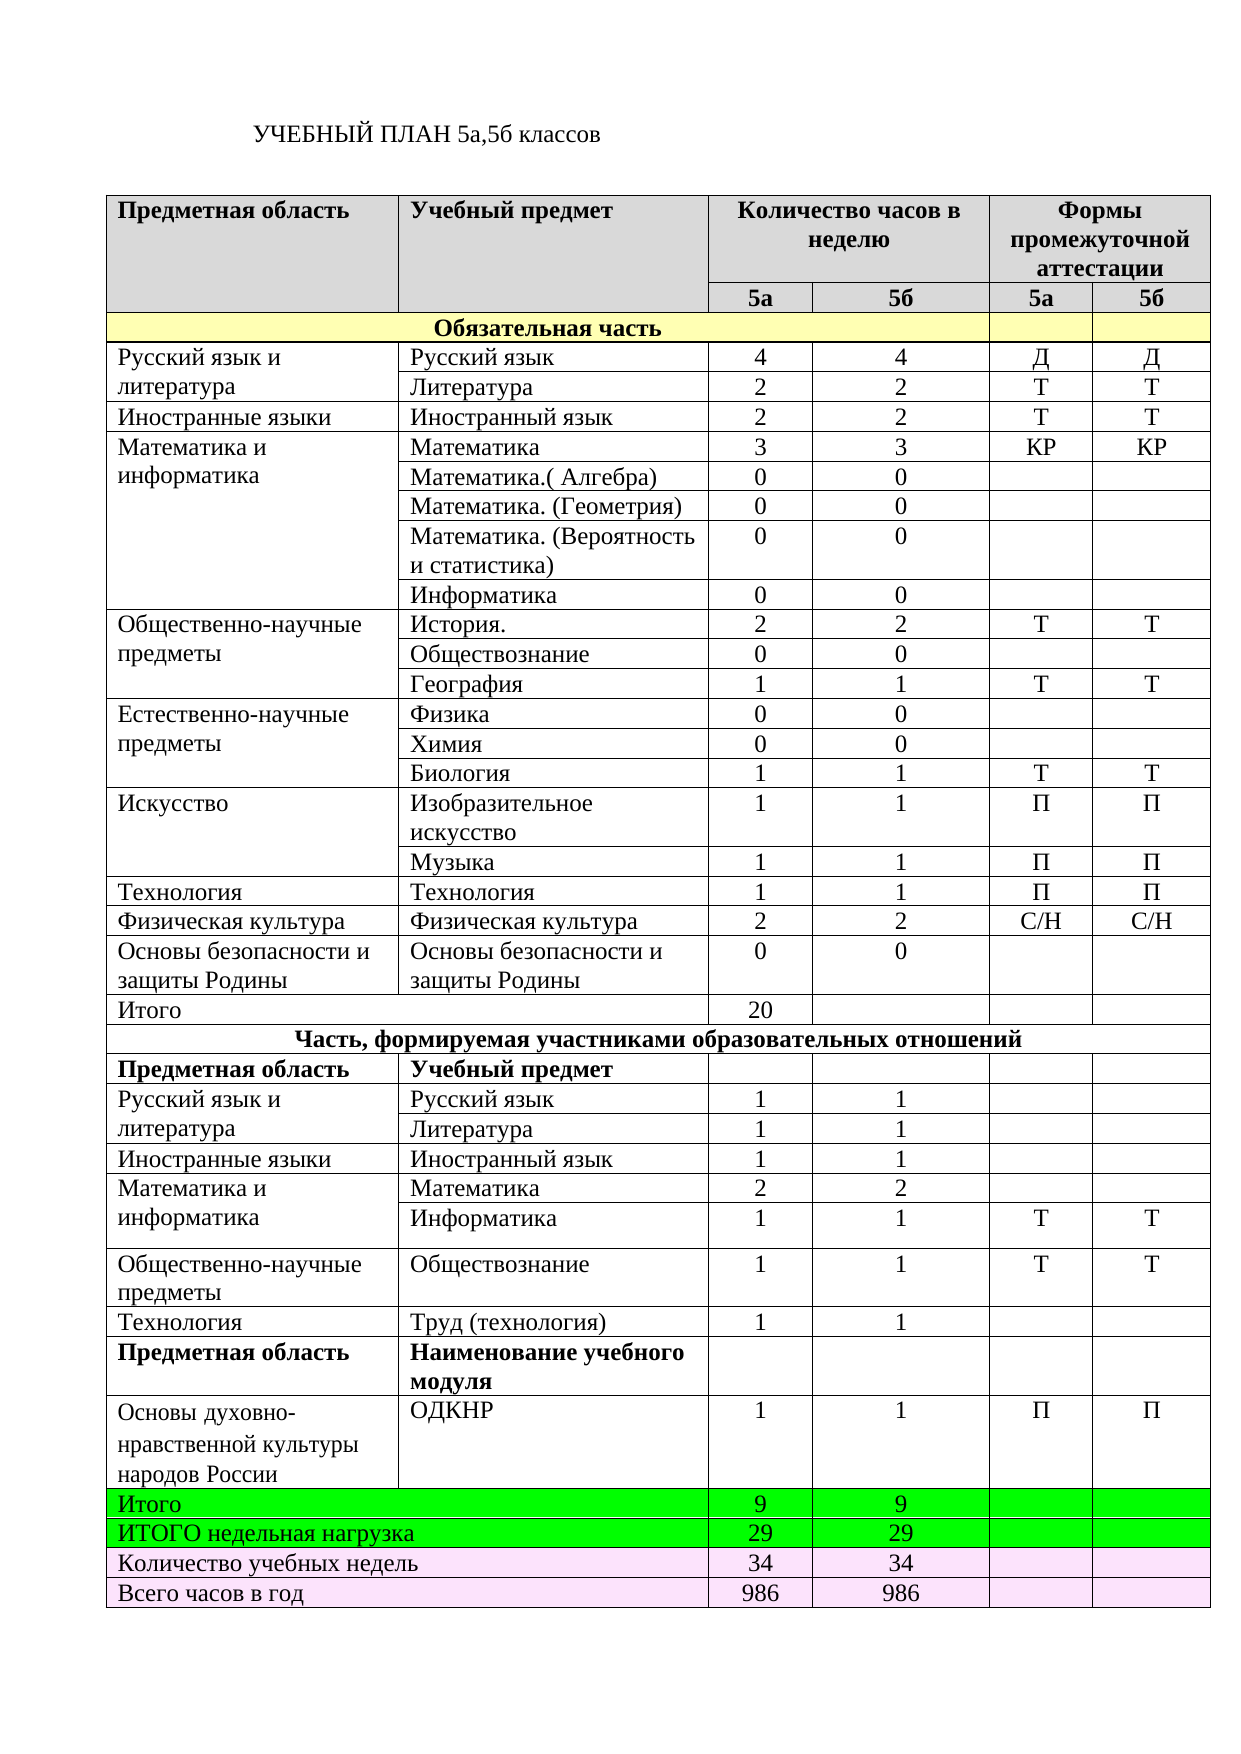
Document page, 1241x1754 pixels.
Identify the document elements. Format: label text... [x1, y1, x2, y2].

table_cell 1 [709, 847, 812, 876]
table_cell Наименование учебного модуля [399, 1337, 708, 1394]
table_cell 1 [813, 1144, 989, 1172]
table_cell Т [990, 610, 1092, 638]
table_cell С/Н [990, 906, 1092, 935]
table_cell 0 [813, 729, 989, 757]
table_cell Физическая культура [399, 906, 708, 935]
table_cell 0 [813, 639, 989, 668]
table_cell Русский язык [399, 343, 708, 371]
table_cell 2 [813, 1174, 989, 1202]
table_cell 0 [709, 521, 812, 579]
table_cell Иностранные языки [107, 402, 398, 431]
table_cell [709, 1337, 812, 1394]
table_cell 0 [813, 521, 989, 579]
table_cell 1 [813, 847, 989, 876]
table_cell П [990, 877, 1092, 905]
table_cell [990, 1307, 1092, 1336]
table_cell 0 [813, 491, 989, 520]
table_cell 0 [709, 462, 812, 490]
table_cell 1 [813, 877, 989, 905]
table_cell Общественно-научные предметы [107, 1249, 398, 1306]
table_cell 1 [813, 759, 989, 787]
table_cell [1093, 936, 1210, 994]
table_cell Информатика [399, 580, 708, 608]
table_cell 0 [709, 936, 812, 994]
table_cell Д [1093, 343, 1210, 371]
table_cell Т [1093, 759, 1210, 787]
table_cell Обществознание [399, 1249, 708, 1306]
table_cell Т [990, 1203, 1092, 1248]
table_cell Музыка [399, 847, 708, 876]
table_cell 1 [709, 788, 812, 846]
table_cell Математика [399, 432, 708, 461]
table_cell Основы духовно-нравственной культуры народов России [107, 1396, 398, 1488]
table_cell [1093, 1174, 1210, 1202]
table_cell П [1093, 1396, 1210, 1488]
table_cell [1093, 1307, 1210, 1336]
table_cell 34 [709, 1548, 812, 1577]
table_cell Литература [399, 1114, 708, 1143]
table_cell Всего часов в год [107, 1578, 708, 1607]
table_cell Т [1093, 1203, 1210, 1248]
table_cell [990, 313, 1092, 341]
table_header Количество часов в неделю [709, 196, 989, 282]
table_cell [1093, 580, 1210, 608]
table_cell Естественно-научные предметы [107, 699, 398, 787]
table_cell 2 [709, 402, 812, 431]
table_cell 1 [709, 669, 812, 698]
table_cell [990, 521, 1092, 579]
table_cell Физическая культура [107, 906, 398, 935]
table_cell 0 [813, 936, 989, 994]
table_cell [1093, 729, 1210, 757]
table_cell [1093, 1054, 1210, 1083]
table_cell [709, 1054, 812, 1083]
table_cell Итого [107, 1489, 708, 1517]
table_cell 0 [709, 580, 812, 608]
table_cell Технология [107, 1307, 398, 1336]
table_cell Т [1093, 372, 1210, 401]
table_cell 5б [813, 283, 989, 312]
table_cell [1093, 1337, 1210, 1394]
table_cell [1093, 1519, 1210, 1547]
table_cell 2 [813, 906, 989, 935]
table_cell Искусство [107, 788, 398, 876]
table_cell Количество учебных недель [107, 1548, 708, 1577]
table_cell [990, 462, 1092, 490]
table_cell Информатика [399, 1203, 708, 1248]
table_cell Т [990, 759, 1092, 787]
table_cell [813, 1054, 989, 1083]
table_cell [813, 995, 989, 1023]
table_cell 20 [709, 995, 812, 1023]
table_cell 1 [709, 1144, 812, 1172]
table_cell 1 [709, 1396, 812, 1488]
table_cell [990, 491, 1092, 520]
table_cell [1093, 313, 1210, 341]
table_cell ИТОГО недельная нагрузка [107, 1519, 708, 1547]
table_cell Обществознание [399, 639, 708, 668]
table_cell Труд (технология) [399, 1307, 708, 1336]
table_cell [813, 1337, 989, 1394]
table_cell 1 [813, 1084, 989, 1113]
table_cell 29 [813, 1519, 989, 1547]
table_cell [990, 1578, 1092, 1607]
table_cell 1 [813, 669, 989, 698]
table_cell Русский язык и литература [107, 343, 398, 401]
table_cell 0 [813, 580, 989, 608]
table_cell Т [990, 372, 1092, 401]
table_cell Т [1093, 1249, 1210, 1306]
table_cell [990, 936, 1092, 994]
table_cell 1 [813, 1114, 989, 1143]
table_cell П [1093, 877, 1210, 905]
table_cell 2 [709, 372, 812, 401]
table_cell 2 [813, 610, 989, 638]
table_cell Т [1093, 610, 1210, 638]
table_cell П [1093, 788, 1210, 846]
table_cell 29 [709, 1519, 812, 1547]
table_header Предметная область [107, 196, 398, 312]
table_cell Математика. (Вероятность и статистика) [399, 521, 708, 579]
table_cell [990, 1519, 1092, 1547]
table_cell [1093, 1548, 1210, 1577]
table_cell Предметная область [107, 1054, 398, 1083]
table_cell 1 [709, 1249, 812, 1306]
table_cell 2 [813, 372, 989, 401]
table_cell 0 [709, 729, 812, 757]
table_cell П [990, 788, 1092, 846]
table_cell [990, 639, 1092, 668]
table_cell Предметная область [107, 1337, 398, 1394]
table_cell П [1093, 847, 1210, 876]
table_cell 0 [709, 699, 812, 728]
table_cell 1 [813, 1396, 989, 1488]
table_cell Обязательная часть [107, 313, 989, 341]
table_cell ОДКНР [399, 1396, 708, 1488]
table_cell Т [990, 402, 1092, 431]
table_cell Основы безопасности и защиты Родины [399, 936, 708, 994]
table_cell 34 [813, 1548, 989, 1577]
table_cell [1093, 1489, 1210, 1517]
table_cell Иностранные языки [107, 1144, 398, 1172]
table_cell Технология [399, 877, 708, 905]
table_cell 1 [813, 1307, 989, 1336]
table_cell 1 [709, 1307, 812, 1336]
table_cell [990, 1489, 1092, 1517]
table_cell КР [990, 432, 1092, 461]
table_cell 9 [709, 1489, 812, 1517]
table_cell Часть, формируемая участниками образовательных отношений [107, 1025, 1210, 1053]
table_cell [990, 1548, 1092, 1577]
table_cell Математика.( Алгебра) [399, 462, 708, 490]
table_cell [990, 1054, 1092, 1083]
table_cell 0 [813, 699, 989, 728]
table_cell 0 [709, 491, 812, 520]
table_cell Биология [399, 759, 708, 787]
table_cell КР [1093, 432, 1210, 461]
text УЧЕБНЫЙ ПЛАН 5а,5б классов [177, 119, 1152, 147]
table_cell Т [1093, 669, 1210, 698]
table_cell 986 [709, 1578, 812, 1607]
table_cell 0 [813, 462, 989, 490]
table_cell Иностранный язык [399, 1144, 708, 1172]
table_cell Т [990, 669, 1092, 698]
table_cell 5а [709, 283, 812, 312]
table_cell 1 [813, 788, 989, 846]
table_cell Русский язык [399, 1084, 708, 1113]
table_cell [990, 1174, 1092, 1202]
table_cell 5б [1093, 283, 1210, 312]
table_cell 1 [709, 877, 812, 905]
table_cell 5а [990, 283, 1092, 312]
table_cell [1093, 699, 1210, 728]
table_cell [990, 699, 1092, 728]
table_cell 9 [813, 1489, 989, 1517]
table_cell 0 [709, 639, 812, 668]
table_cell П [990, 1396, 1092, 1488]
table_cell [1093, 1084, 1210, 1113]
table_cell Физика [399, 699, 708, 728]
table_cell Итого [107, 995, 708, 1023]
table_cell [1093, 521, 1210, 579]
table_cell Иностранный язык [399, 402, 708, 431]
table_cell 2 [813, 402, 989, 431]
table_cell [1093, 1578, 1210, 1607]
table_cell Математика и информатика [107, 1174, 398, 1248]
table_cell Учебный предмет [399, 1054, 708, 1083]
table_cell Математика [399, 1174, 708, 1202]
table_cell 1 [709, 759, 812, 787]
table_cell [990, 1337, 1092, 1394]
table_cell 4 [709, 343, 812, 371]
table_cell 2 [709, 1174, 812, 1202]
table_cell 2 [709, 906, 812, 935]
table_cell [1093, 1114, 1210, 1143]
table_cell [990, 1084, 1092, 1113]
table_cell [990, 1144, 1092, 1172]
table_header Учебный предмет [399, 196, 708, 312]
table_cell Основы безопасности и защиты Родины [107, 936, 398, 994]
table_cell [990, 729, 1092, 757]
table_cell 3 [709, 432, 812, 461]
table_cell Литература [399, 372, 708, 401]
table_cell [1093, 491, 1210, 520]
table_cell С/Н [1093, 906, 1210, 935]
table_cell Математика и информатика [107, 432, 398, 608]
table_cell Т [1093, 402, 1210, 431]
table_cell 1 [709, 1084, 812, 1113]
table_cell [1093, 462, 1210, 490]
table_cell Общественно-научные предметы [107, 610, 398, 698]
table_cell 2 [709, 610, 812, 638]
table_cell П [990, 847, 1092, 876]
table_cell 1 [709, 1203, 812, 1248]
table_cell 986 [813, 1578, 989, 1607]
table_cell География [399, 669, 708, 698]
table_cell Математика. (Геометрия) [399, 491, 708, 520]
table_cell 1 [813, 1249, 989, 1306]
table_cell Изобразительное искусство [399, 788, 708, 846]
table_cell Химия [399, 729, 708, 757]
table_cell [990, 995, 1092, 1023]
table_cell Д [990, 343, 1092, 371]
table_cell [990, 1114, 1092, 1143]
table_cell [1093, 639, 1210, 668]
table_cell [990, 580, 1092, 608]
table_cell История. [399, 610, 708, 638]
table_cell [1093, 995, 1210, 1023]
table_cell [1093, 1144, 1210, 1172]
table_cell 1 [709, 1114, 812, 1143]
table_cell Технология [107, 877, 398, 905]
table_cell Т [990, 1249, 1092, 1306]
table_cell 1 [813, 1203, 989, 1248]
table_cell Русский язык и литература [107, 1084, 398, 1143]
table_header Формы промежуточной аттестации [990, 196, 1210, 282]
table_cell 4 [813, 343, 989, 371]
table_cell 3 [813, 432, 989, 461]
